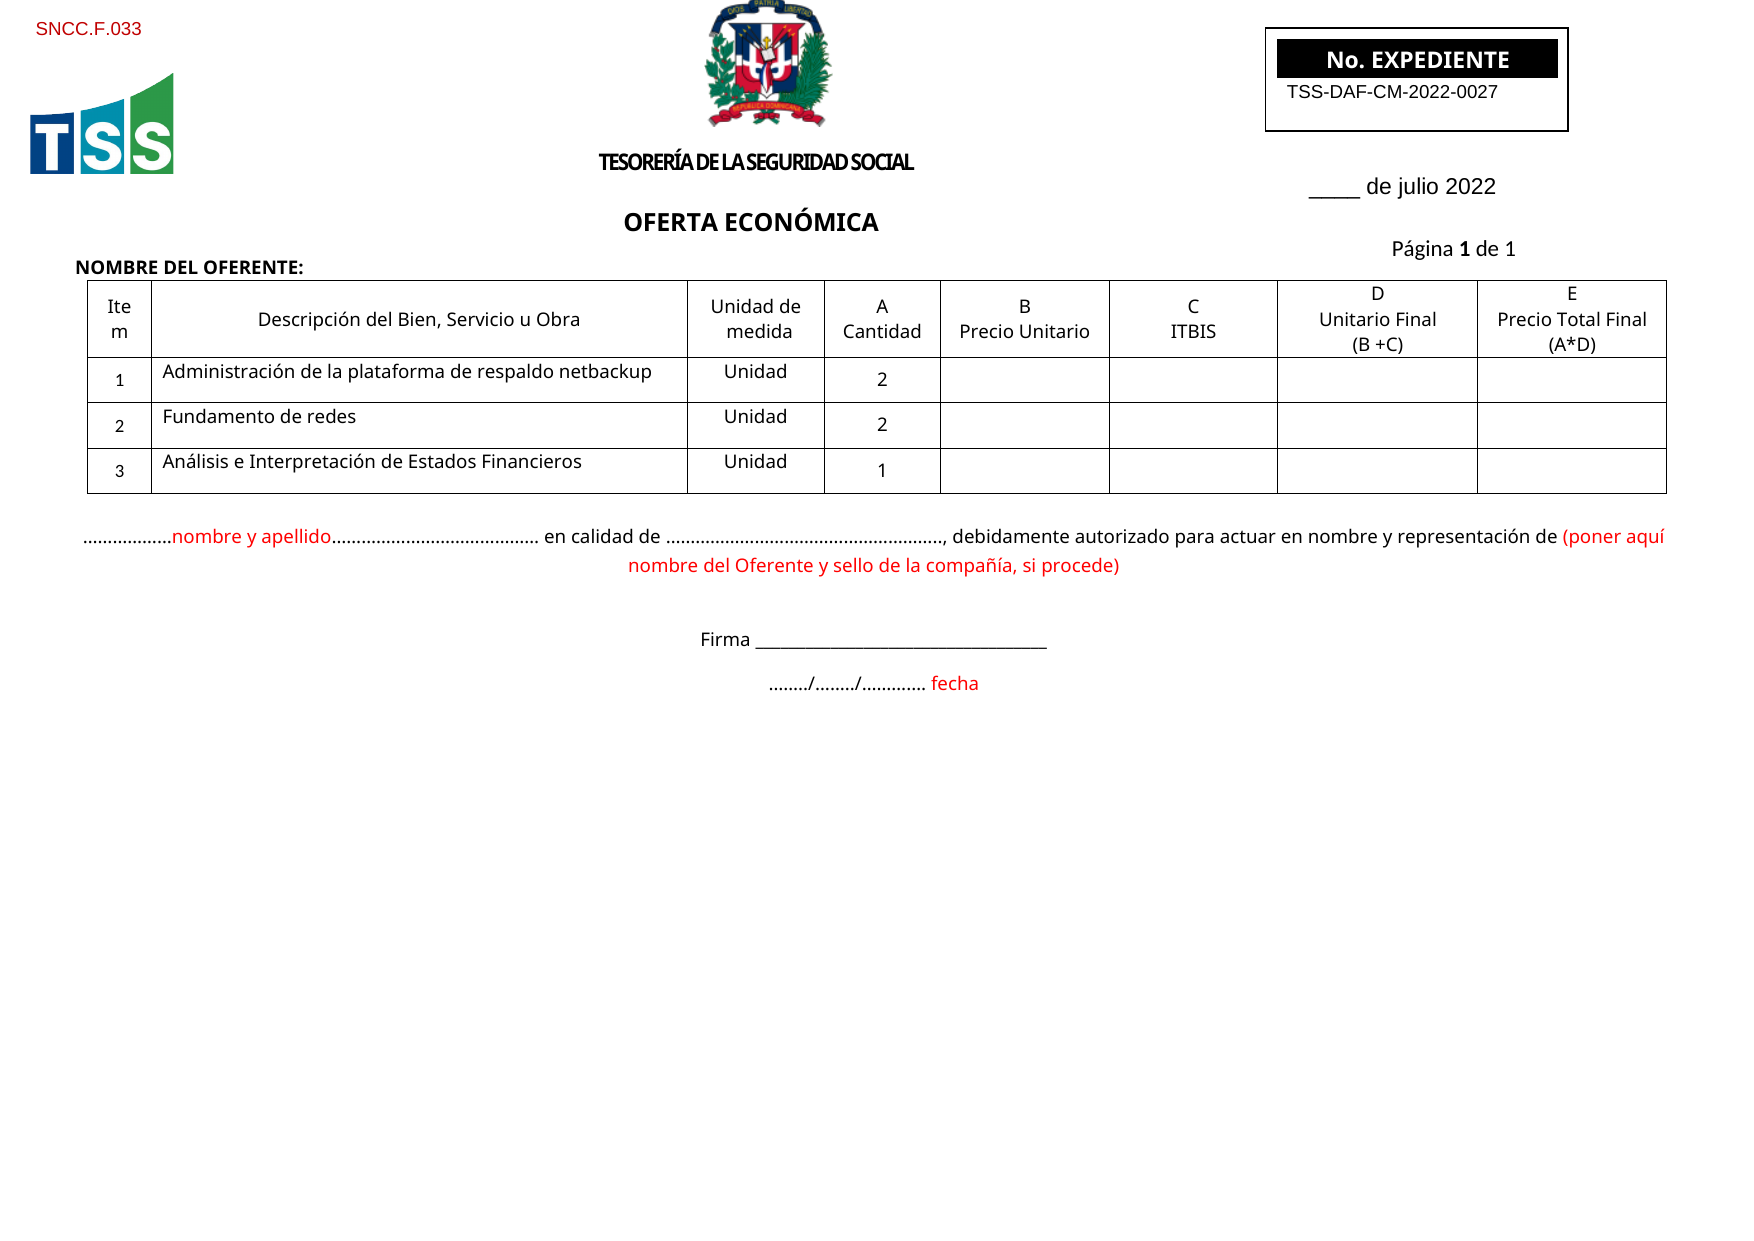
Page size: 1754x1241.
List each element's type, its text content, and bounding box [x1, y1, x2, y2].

table_cell Administración de la plataforma de respaldo netbackup [152, 358, 687, 402]
table_cell [1278, 449, 1477, 493]
picture [30, 73, 174, 174]
picture [704, 0, 833, 127]
table_cell 1 [825, 449, 940, 493]
table_header Item [88, 281, 151, 357]
table_header E Precio Total Final (A*D) [1478, 281, 1666, 357]
table_cell Unidad [688, 358, 824, 402]
text Firma ___________________________________ [75, 626, 1672, 651]
table_cell [1478, 358, 1666, 402]
table_cell 3 [88, 449, 151, 493]
text nombre del oferente: [75, 254, 1679, 280]
table_cell [1478, 403, 1666, 448]
table_cell 1 [88, 358, 151, 402]
table_header A Cantidad [825, 281, 940, 357]
table_cell 2 [825, 403, 940, 448]
table_header D Unitario Final (B +C) [1278, 281, 1477, 357]
text ………………nombre y apellido…………………………………… en calidad de ……………………………………………….., debidamente autorizado para actuar en nombre y representación de (poner aquí nombre del Oferente y sello de la compañía, si procede) [75, 523, 1672, 578]
table_cell Fundamento de redes [152, 403, 687, 448]
table_cell Unidad [688, 449, 824, 493]
table_cell [941, 449, 1109, 493]
text ……../……../……….… fecha [75, 670, 1672, 696]
table_cell 2 [825, 358, 940, 402]
table_cell [941, 358, 1109, 402]
table_cell Unidad [688, 403, 824, 448]
table_cell [1110, 403, 1277, 448]
table_cell [1110, 449, 1277, 493]
table_cell [1278, 403, 1477, 448]
table_cell [941, 403, 1109, 448]
table_header B Precio Unitario [941, 281, 1109, 357]
table_header Descripción del Bien, Servicio u Obra [152, 281, 687, 357]
table_cell [1278, 358, 1477, 402]
table_cell 2 [88, 403, 151, 448]
table_cell [1478, 449, 1666, 493]
table_cell Análisis e Interpretación de Estados Financieros [152, 449, 687, 493]
table_header C ITBIS [1110, 281, 1277, 357]
table_header Unidad de medida [688, 281, 824, 357]
table_cell [1110, 358, 1277, 402]
